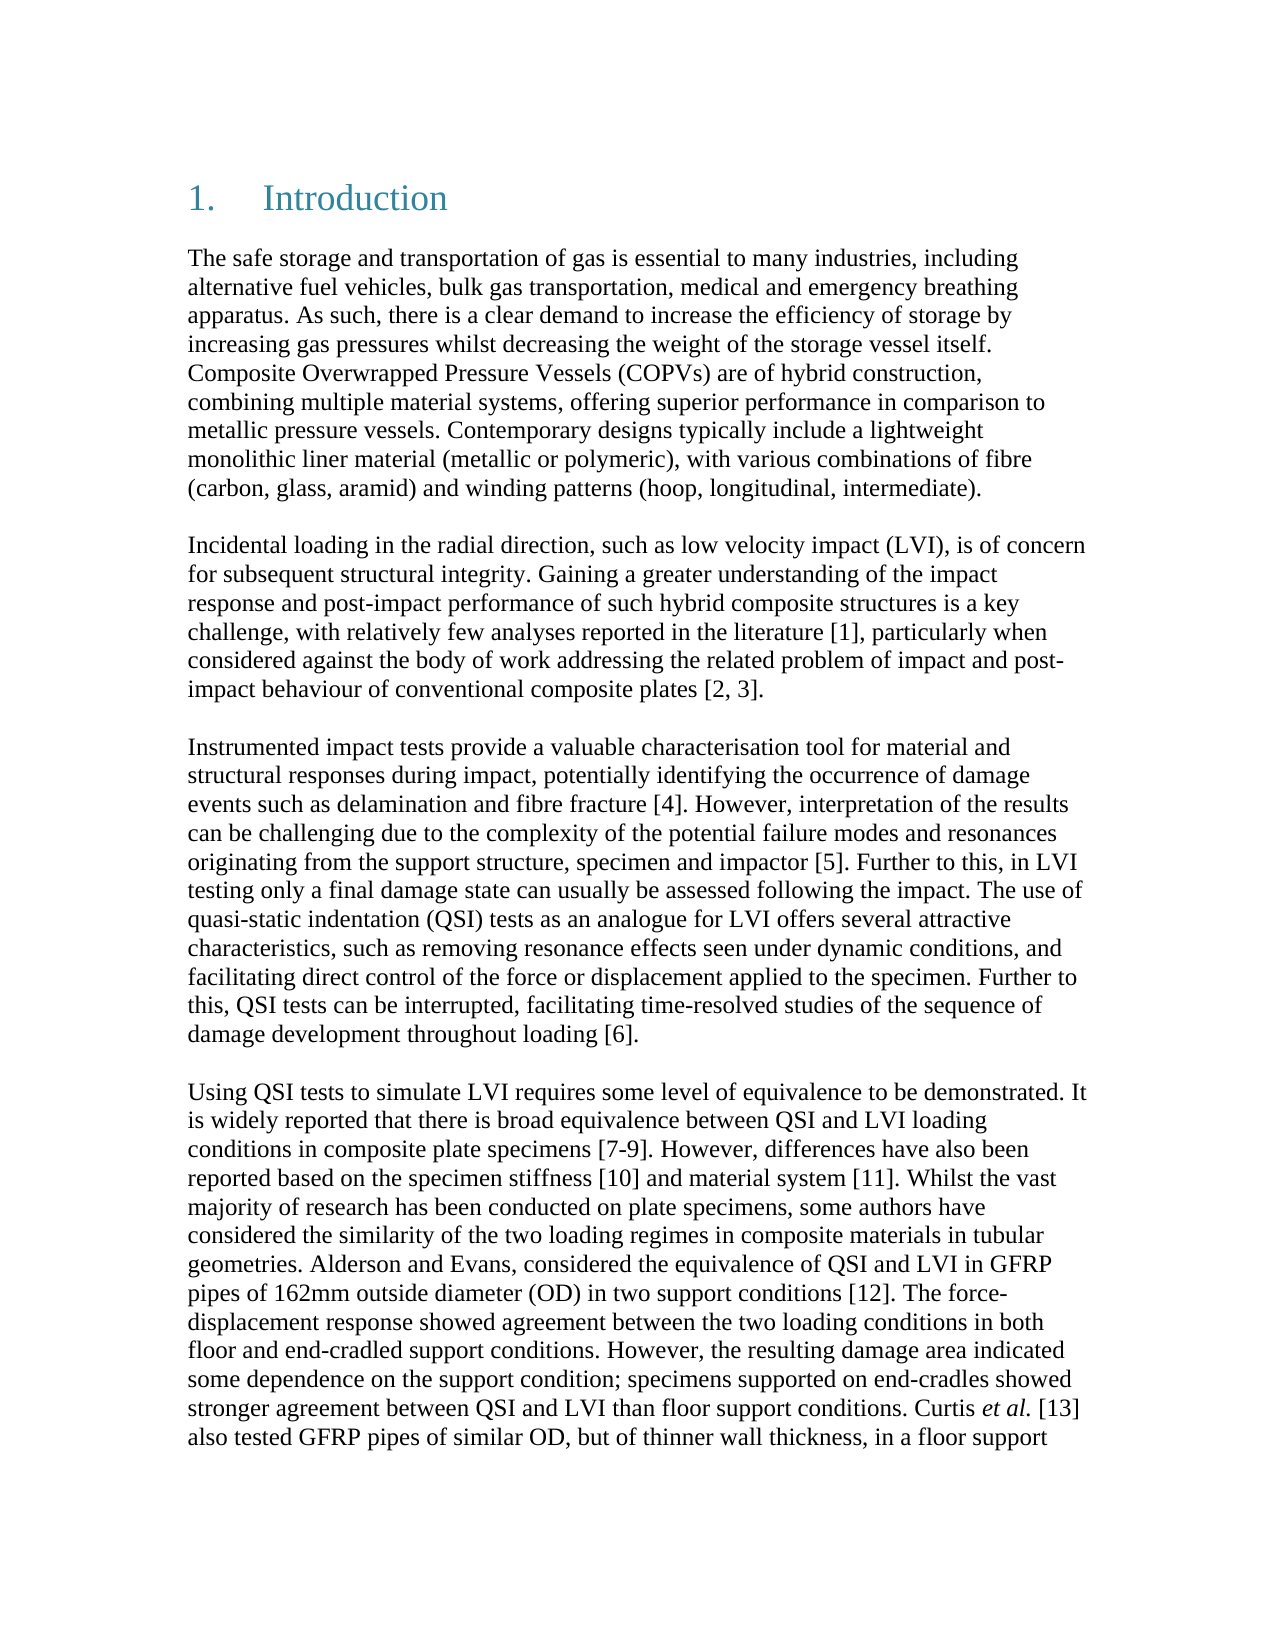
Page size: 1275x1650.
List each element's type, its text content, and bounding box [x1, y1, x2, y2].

text Incidental loading in the radial direction, such as low velocity impact (LVI), is of concern for subsequent structural integrity. Gaining a greater understanding of the impact response and post-impact performance of such hybrid composite structures is a key challenge, with relatively few analyses reported in the literature [1], particularly when considered against the body of work addressing the related problem of impact and post-impact behaviour of conventional composite plates [2, 3]. [187, 531, 1087, 703]
text 1. Introduction [187, 175, 1087, 218]
text Instrumented impact tests provide a valuable characterisation tool for material and structural responses during impact, potentially identifying the occurrence of damage events such as delamination and fibre fracture [4]. However, interpretation of the results can be challenging due to the complexity of the potential failure modes and resonances originating from the support structure, specimen and impactor [5]. Further to this, in LVI testing only a final damage state can usually be assessed following the impact. The use of quasi-static indentation (QSI) tests as an analogue for LVI offers several attractive characteristics, such as removing resonance effects seen under dynamic conditions, and facilitating direct control of the force or displacement applied to the specimen. Further to this, QSI tests can be interrupted, facilitating time-resolved studies of the sequence of damage development throughout loading [6]. [187, 732, 1087, 1048]
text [187, 1077, 1087, 1451]
text The safe storage and transportation of gas is essential to many industries, including alternative fuel vehicles, bulk gas transportation, medical and emergency breathing apparatus. As such, there is a clear demand to increase the efficiency of storage by increasing gas pressures whilst decreasing the weight of the storage vessel itself. Composite Overwrapped Pressure Vessels (COPVs) are of hybrid construction, combining multiple material systems, offering superior performance in comparison to metallic pressure vessels. Contemporary designs typically include a lightweight monolithic liner material (metallic or polymeric), with various combinations of fibre (carbon, glass, aramid) and winding patterns (hoop, longitudinal, intermediate). [187, 243, 1087, 502]
